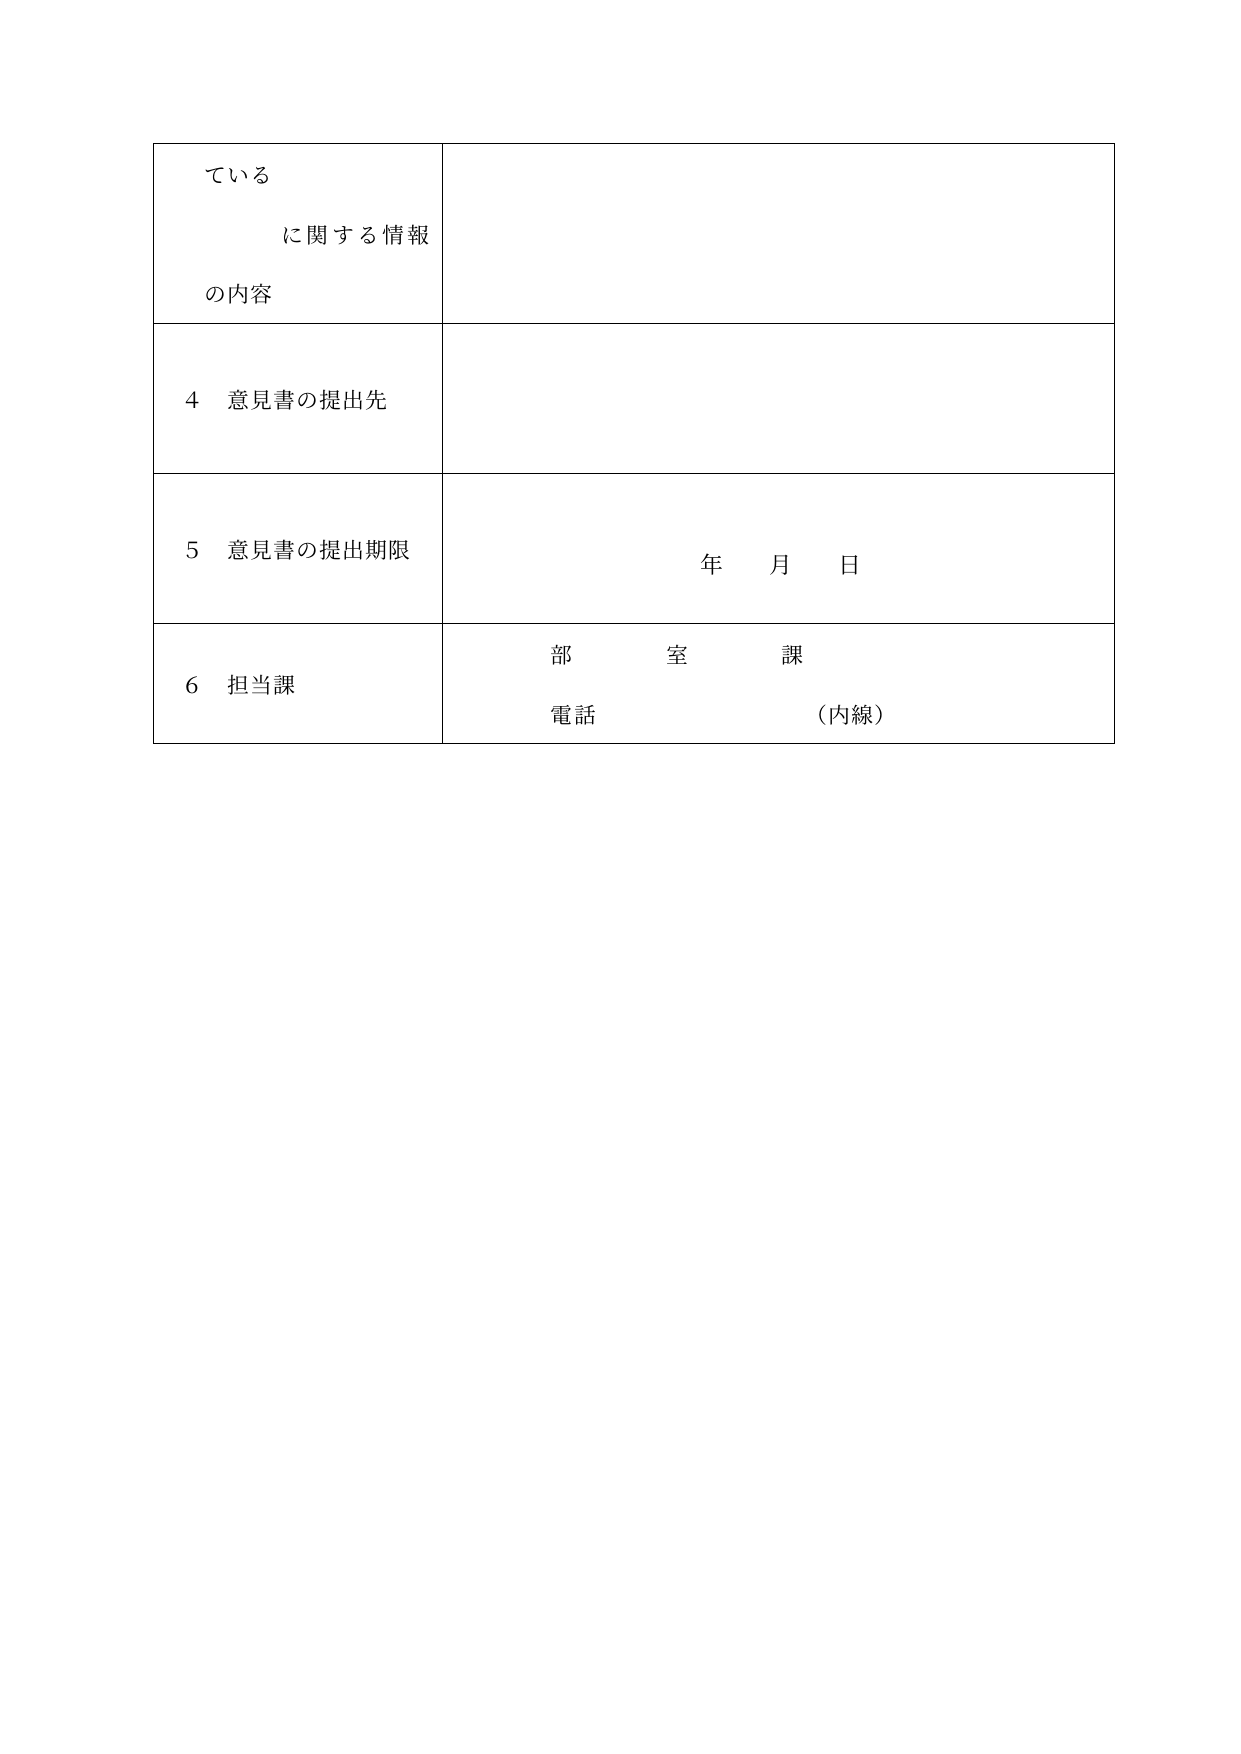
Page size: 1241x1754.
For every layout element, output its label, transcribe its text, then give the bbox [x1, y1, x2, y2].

table_cell [443, 324, 1114, 473]
table_cell ５ 意見書の提出期限 [154, 474, 442, 623]
table_cell ４ 意見書の提出先 [154, 324, 442, 473]
table_cell ６ 担当課 [154, 624, 442, 743]
table_cell 年 月 日 [443, 474, 1114, 623]
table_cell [154, 144, 442, 323]
table_cell [443, 144, 1114, 323]
table_cell 部 室 課 電話 （内線） [443, 624, 1114, 743]
